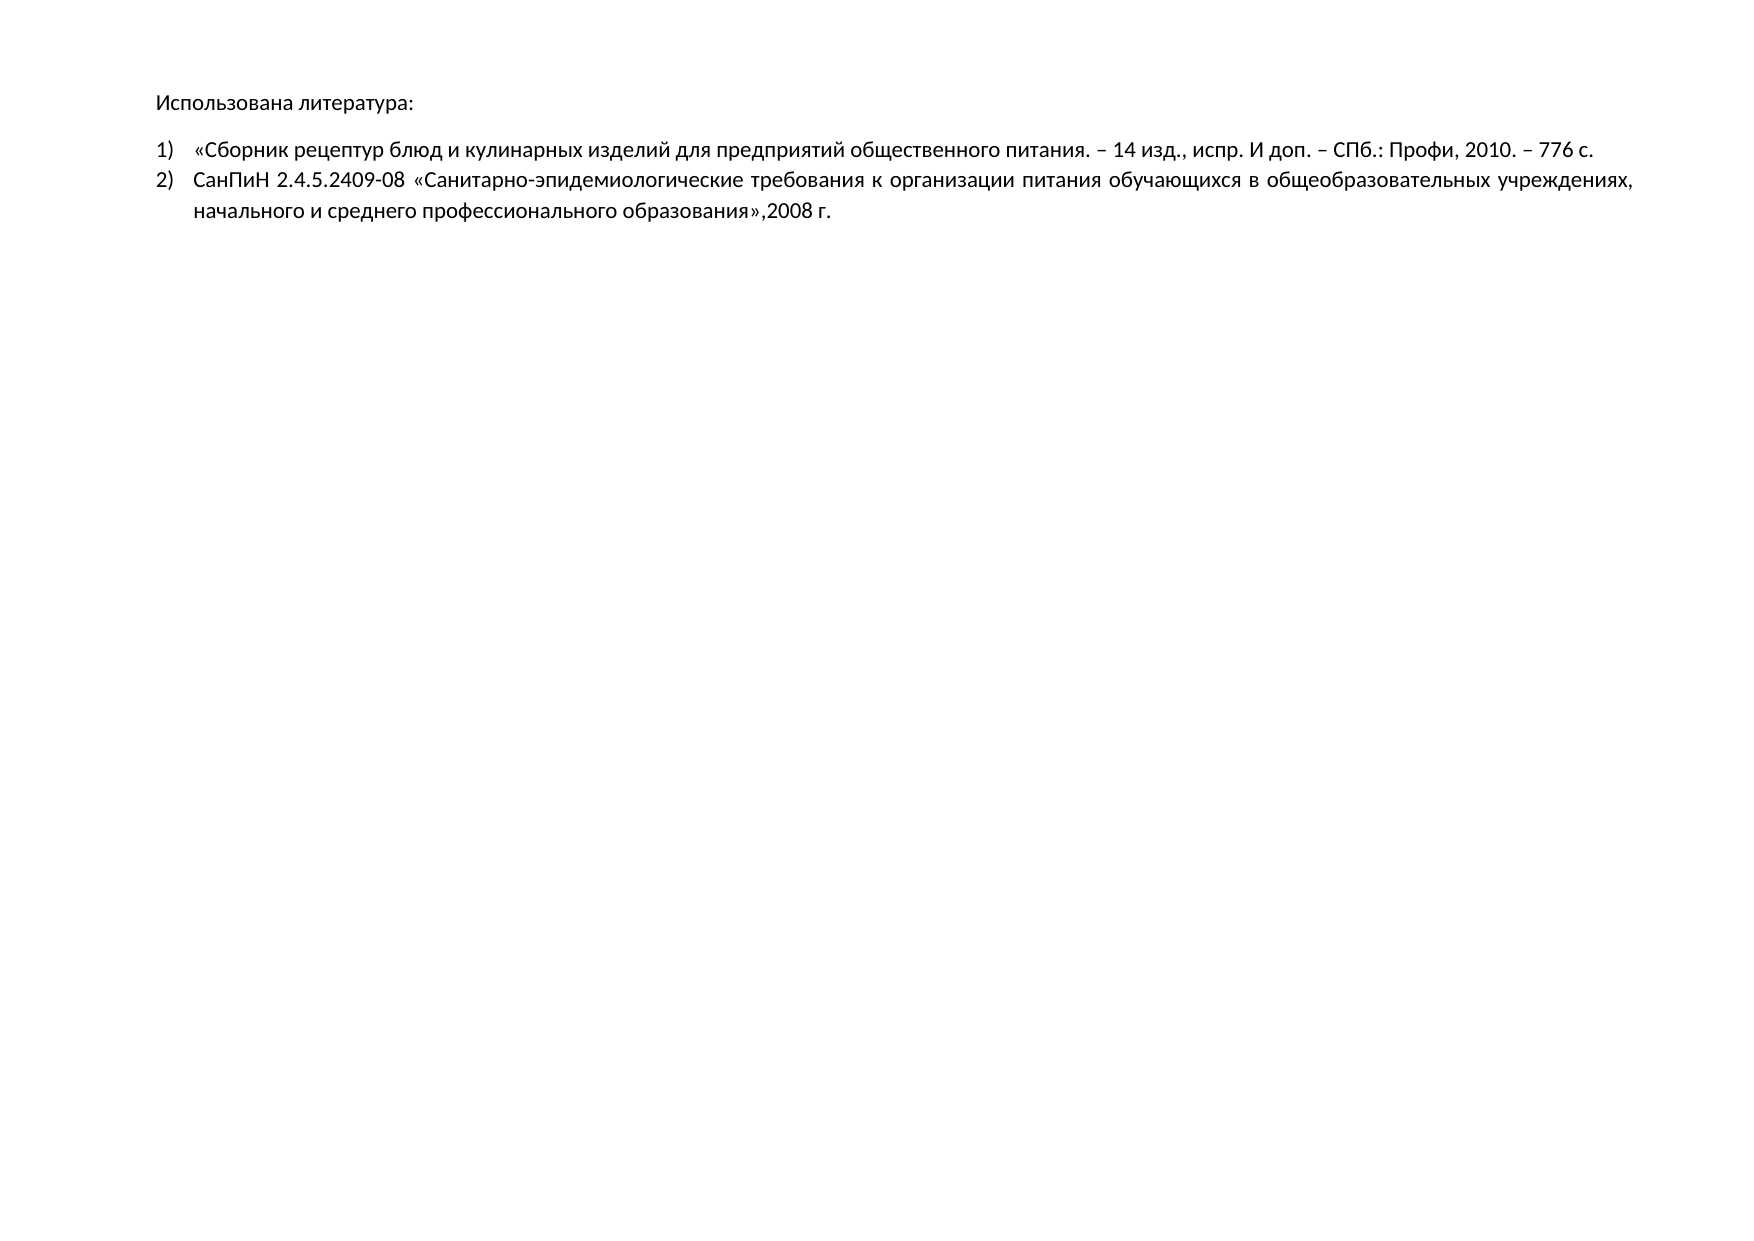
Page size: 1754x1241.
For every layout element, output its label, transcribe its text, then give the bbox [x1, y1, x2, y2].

text Использована литература: [118, 88, 1636, 117]
list СанПиН 2.4.5.2409-08 «Санитарно-эпидемиологические требования к организации питания обучающихся в общеобразовательных учреждениях, начального и среднего профессионального образования»,2008 г. [156, 166, 1636, 224]
list «Сборник рецептур блюд и кулинарных изделий для предприятий общественного питания. – 14 изд., испр. И доп. – СПб.: Профи, 2010. – 776 с. [156, 135, 1636, 163]
